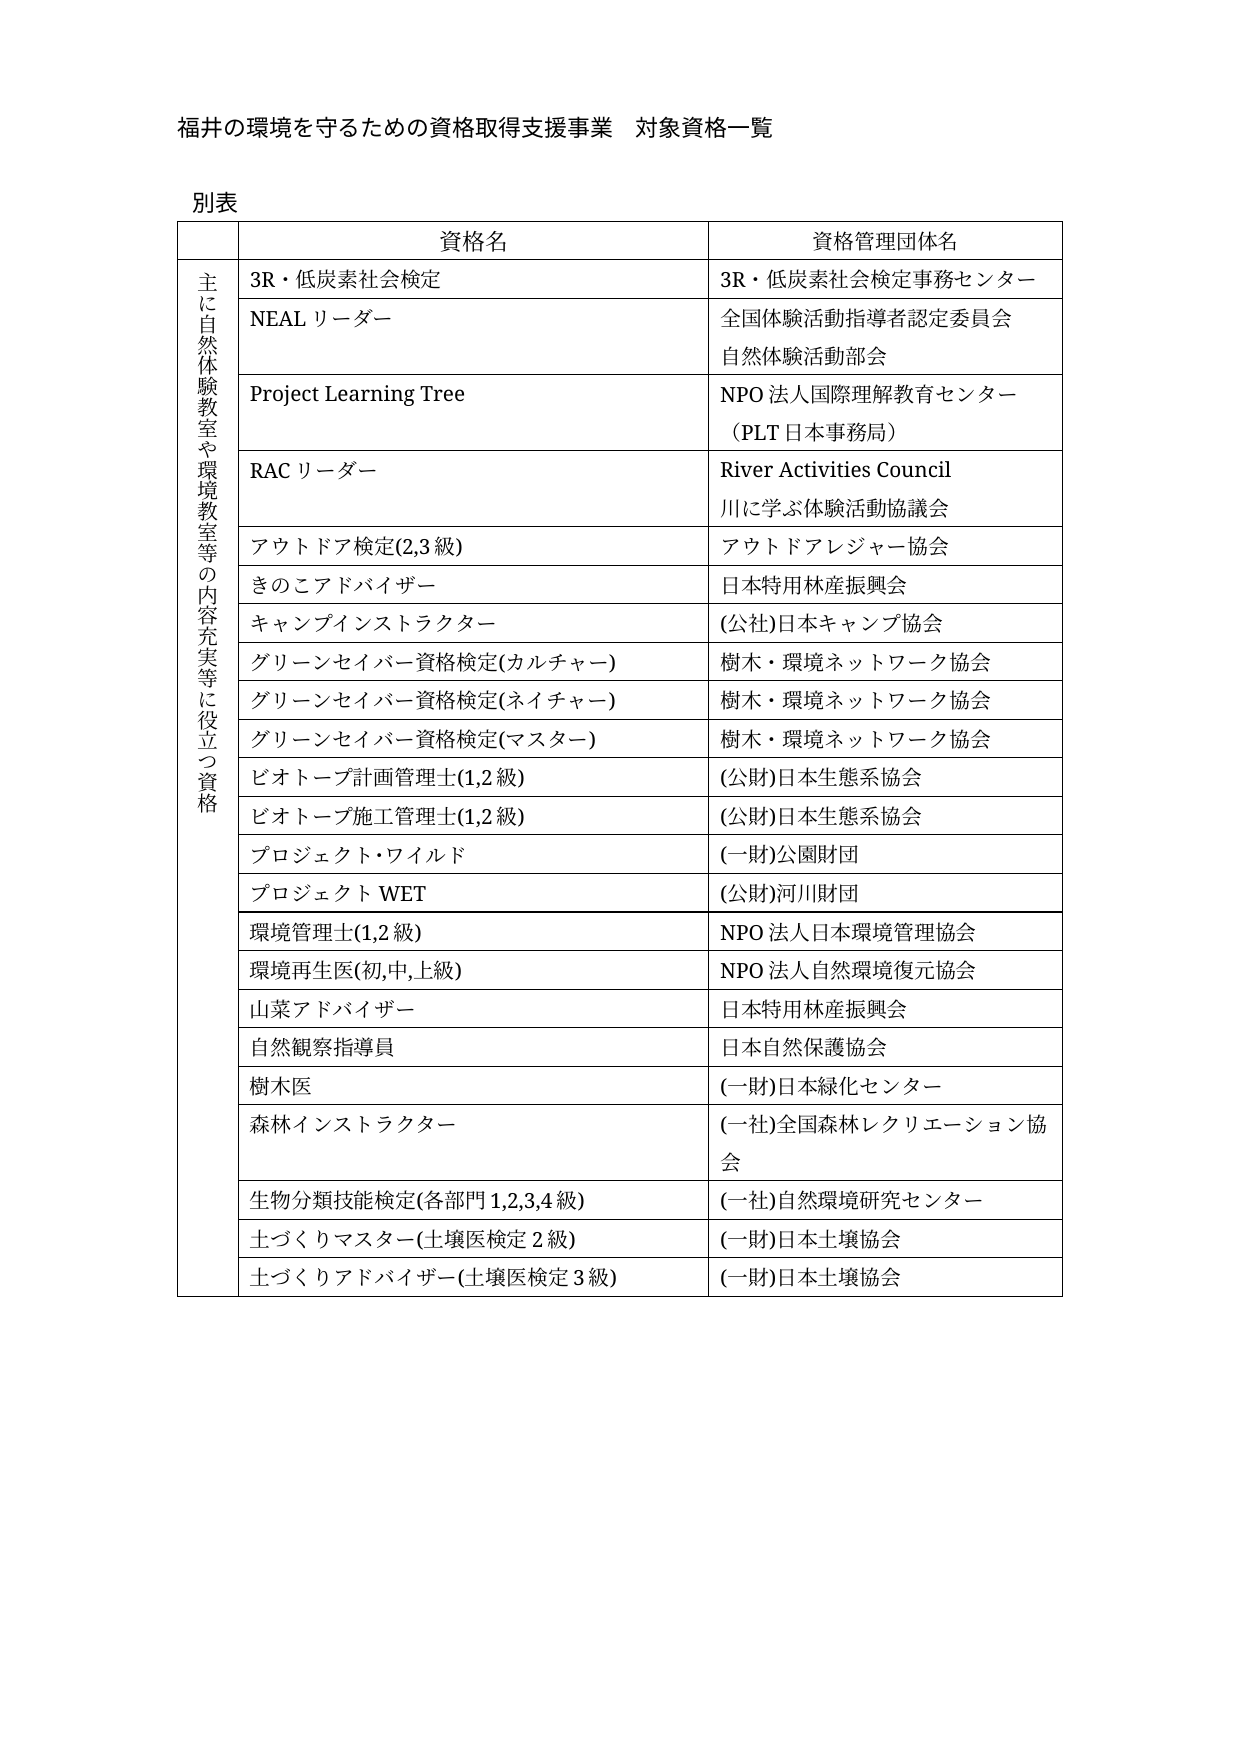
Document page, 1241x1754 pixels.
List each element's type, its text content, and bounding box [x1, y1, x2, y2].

table_cell (一社)全国森林レクリエーション協会 [709, 1105, 1062, 1180]
table_cell RACリーダー [239, 451, 708, 526]
text 別表 [177, 183, 1063, 221]
table_cell 日本特用林産振興会 [709, 566, 1062, 603]
table_cell 土づくりマスター(土壌医検定2級) [239, 1220, 708, 1257]
table_cell プロジェクト･ワイルド [239, 835, 708, 873]
table_cell 日本自然保護協会 [709, 1028, 1062, 1066]
table_cell 3R・低炭素社会検定 [239, 260, 708, 298]
table_cell (公財)日本生態系協会 [709, 758, 1062, 796]
table_cell (一財)日本土壌協会 [709, 1258, 1062, 1296]
table_cell 3R・低炭素社会検定事務センター [709, 260, 1062, 298]
table_cell (一社)自然環境研究センター [709, 1181, 1062, 1219]
table_cell 土づくりアドバイザー(土壌医検定3級) [239, 1258, 708, 1296]
table_cell グリーンセイバー資格検定(マスター) [239, 720, 708, 757]
table_cell (公財)河川財団 [709, 874, 1062, 911]
table_cell ビオトープ計画管理士(1,2級) [239, 758, 708, 796]
table_cell 環境管理士(1,2級) [239, 913, 708, 950]
table_cell 山菜アドバイザー [239, 990, 708, 1027]
table_cell 生物分類技能検定(各部門1,2,3,4級) [239, 1181, 708, 1219]
table_header 資格名 [239, 222, 708, 259]
table_cell 樹木・環境ネットワーク協会 [709, 720, 1062, 757]
table_cell NPO法人日本環境管理協会 [709, 913, 1062, 950]
table_cell NEALリーダー [239, 299, 708, 374]
table_cell 樹木医 [239, 1067, 708, 1104]
table_cell 主に自然体験教室や環境教室等の内容充実等に役立つ資格 [178, 260, 238, 1296]
table_cell NPO法人国際理解教育センター（PLT日本事務局） [709, 375, 1062, 450]
table_cell キャンプインストラクター [239, 604, 708, 642]
table_cell (公財)日本生態系協会 [709, 797, 1062, 834]
table_cell (一財)公園財団 [709, 835, 1062, 873]
table_cell 樹木・環境ネットワーク協会 [709, 681, 1062, 719]
table_cell きのこアドバイザー [239, 566, 708, 603]
table_cell 環境再生医(初,中,上級) [239, 951, 708, 988]
table_cell 樹木・環境ネットワーク協会 [709, 643, 1062, 680]
table_cell (一財)日本緑化センター [709, 1067, 1062, 1104]
table_cell Project Learning Tree [239, 375, 708, 450]
table_cell グリーンセイバー資格検定(ネイチャー) [239, 681, 708, 719]
table_cell グリーンセイバー資格検定(カルチャー) [239, 643, 708, 680]
table_cell 森林インストラクター [239, 1105, 708, 1180]
table_cell (公社)日本キャンプ協会 [709, 604, 1062, 642]
table_cell (一財)日本土壌協会 [709, 1220, 1062, 1257]
text 福井の環境を守るための資格取得支援事業 対象資格一覧 [177, 108, 1063, 146]
table_cell NPO法人自然環境復元協会 [709, 951, 1062, 988]
table_header 資格管理団体名 [709, 222, 1062, 259]
table_cell アウトドアレジャー協会 [709, 527, 1062, 564]
table_cell 自然観察指導員 [239, 1028, 708, 1066]
table_cell ビオトープ施工管理士(1,2級) [239, 797, 708, 834]
table_cell プロジェクトWET [239, 874, 708, 911]
table_cell 日本特用林産振興会 [709, 990, 1062, 1027]
table_cell River Activities Council 川に学ぶ体験活動協議会 [709, 451, 1062, 526]
table_cell 全国体験活動指導者認定委員会 自然体験活動部会 [709, 299, 1062, 374]
table_cell アウトドア検定(2,3級) [239, 527, 708, 564]
table_header [178, 222, 238, 259]
